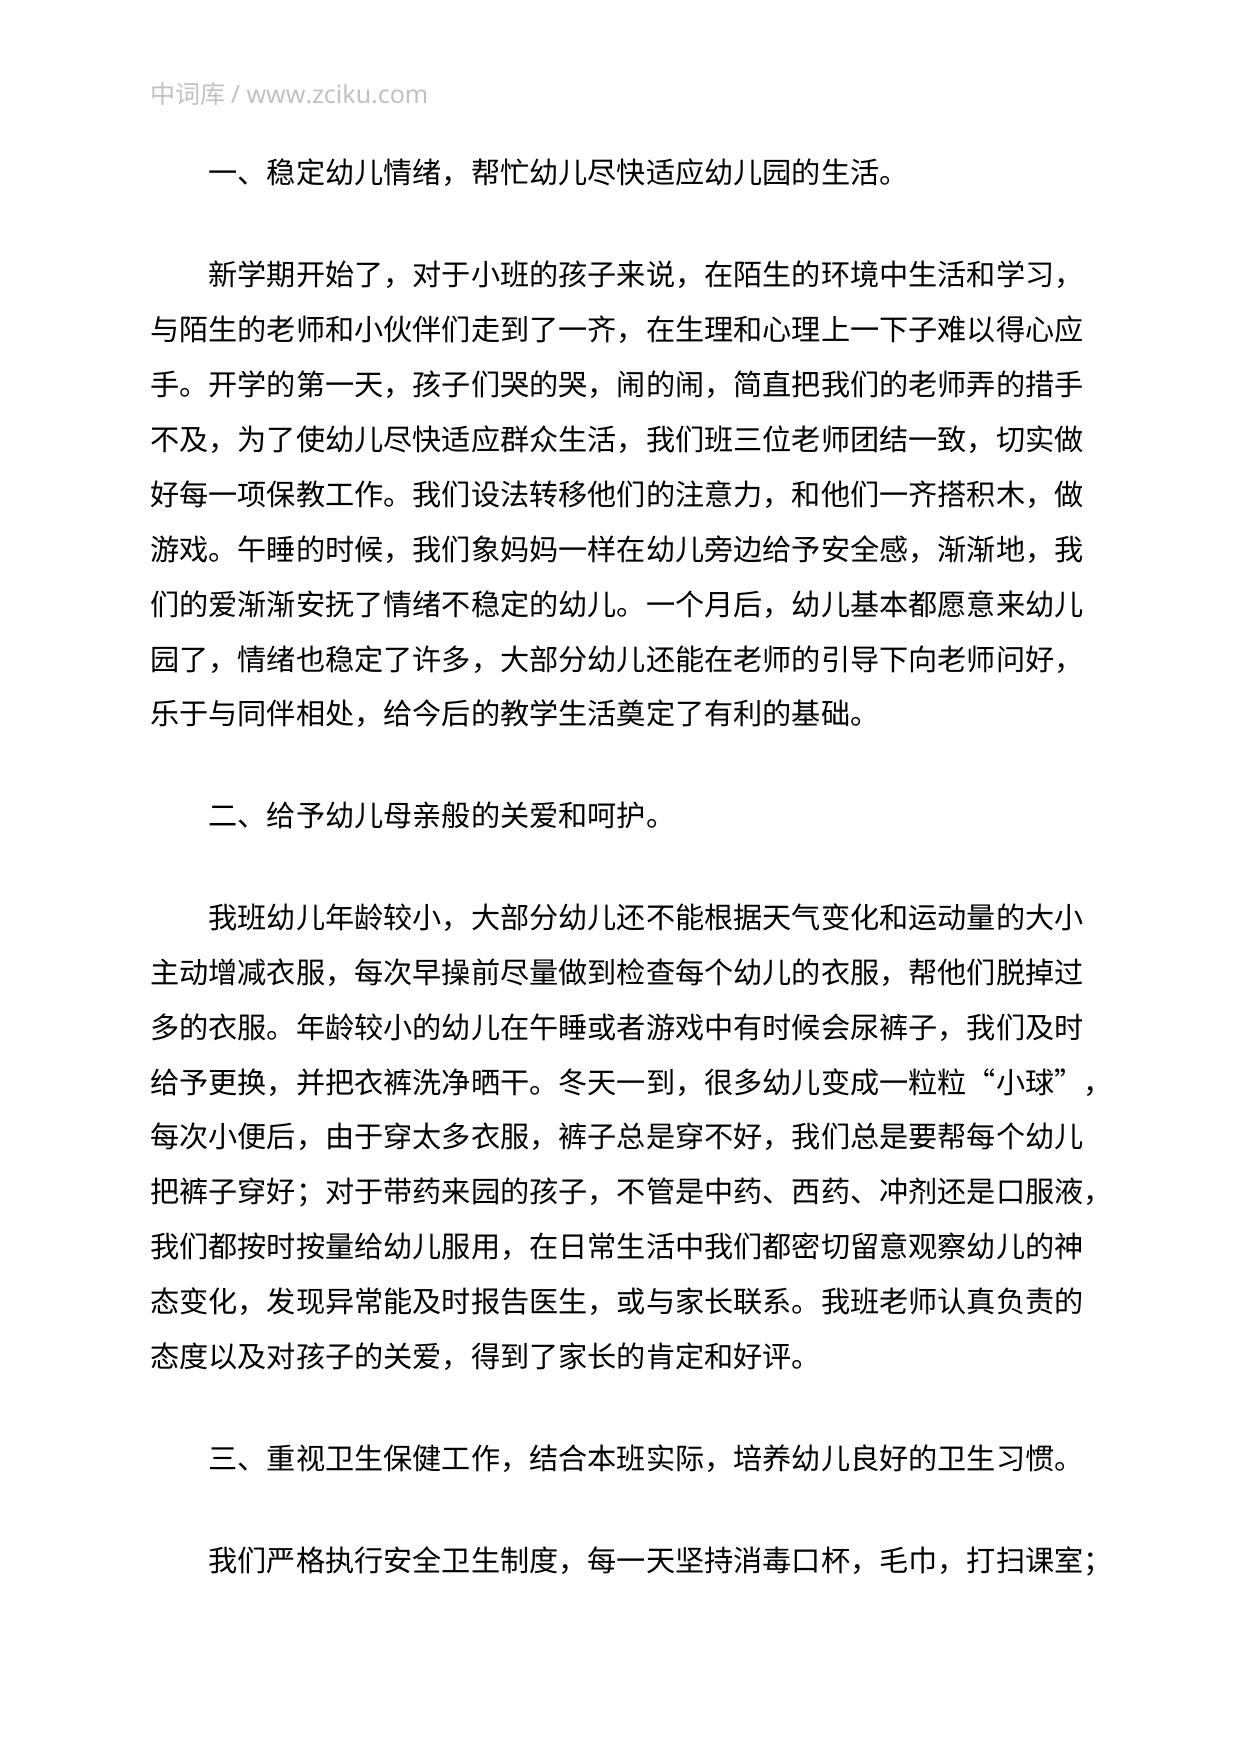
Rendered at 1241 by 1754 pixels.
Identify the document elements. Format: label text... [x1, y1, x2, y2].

text 新学期开始了，对于小班的孩子来说，在陌生的环境中生活和学习，与陌生的老师和小伙伴们走到了一齐，在生理和心理上一下子难以得心应手。开学的第一天，孩子们哭的哭，闹的闹，简直把我们的老师弄的措手不及，为了使幼儿尽快适应群众生活，我们班三位老师团结一致，切实做好每一项保教工作。我们设法转移他们的注意力，和他们一齐搭积木，做游戏。午睡的时候，我们象妈妈一样在幼儿旁边给予安全感，渐渐地，我们的爱渐渐安抚了情绪不稳定的幼儿。一个月后，幼儿基本都愿意来幼儿园了，情绪也稳定了许多，大部分幼儿还能在老师的引导下向老师问好，乐于与同伴相处，给今后的教学生活奠定了有利的基础。 [150, 252, 1090, 733]
text 一、稳定幼儿情绪，帮忙幼儿尽快适应幼儿园的生活。 [150, 150, 1090, 192]
text 我班幼儿年龄较小，大部分幼儿还不能根据天气变化和运动量的大小主动增减衣服，每次早操前尽量做到检查每个幼儿的衣服，帮他们脱掉过多的衣服。年龄较小的幼儿在午睡或者游戏中有时候会尿裤子，我们及时给予更换，并把衣裤洗净晒干。冬天一到，很多幼儿变成一粒粒“小球”，每次小便后，由于穿太多衣服，裤子总是穿不好，我们总是要帮每个幼儿把裤子穿好；对于带药来园的孩子，不管是中药、西药、冲剂还是口服液，我们都按时按量给幼儿服用，在日常生活中我们都密切留意观察幼儿的神态变化，发现异常能及时报告医生，或与家长联系。我班老师认真负责的态度以及对孩子的关爱，得到了家长的肯定和好评。 [150, 894, 1090, 1376]
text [150, 1537, 1090, 1579]
text 三、重视卫生保健工作，结合本班实际，培养幼儿良好的卫生习惯。 [150, 1435, 1090, 1478]
text 二、给予幼儿母亲般的关爱和呵护。 [150, 793, 1090, 835]
